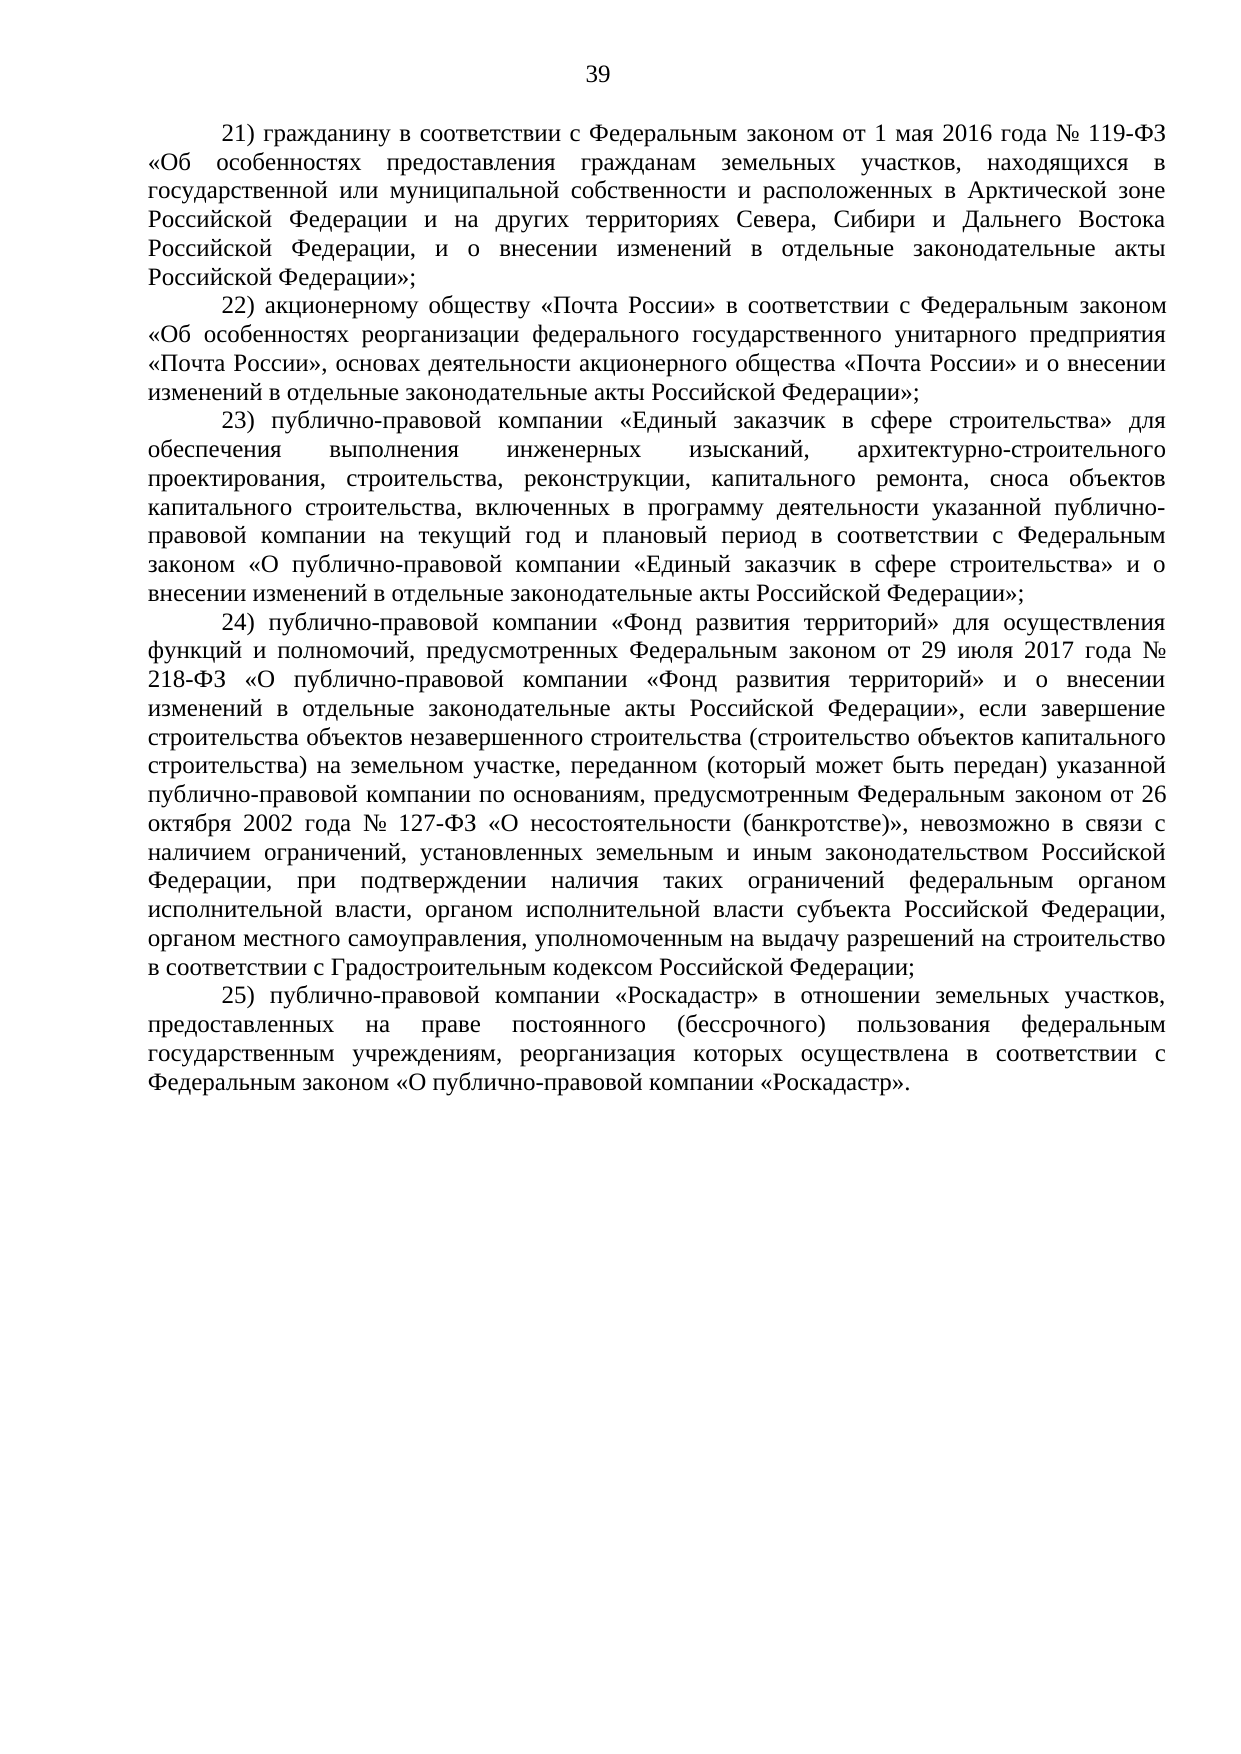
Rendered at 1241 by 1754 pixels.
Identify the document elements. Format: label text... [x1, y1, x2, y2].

text 22) акционерному обществу «Почта России» в соответствии с Федеральным законом «Об особенностях реорганизации федерального государственного унитарного предприятия «Почта России», основах деятельности акционерного общества «Почта России» и о внесении изменений в отдельные законодательные акты Российской Федерации»; [148, 291, 1167, 406]
text 25) публично-правовой компании «Роскадастр» в отношении земельных участков, предоставленных на праве постоянного (бессрочного) пользования федеральным государственным учреждениям, реорганизация которых осуществлена в соответствии с Федеральным законом «О публично-правовой компании «Роскадастр». [148, 981, 1167, 1096]
text 23) публично-правовой компании «Единый заказчик в сфере строительства» для обеспечения выполнения инженерных изысканий, архитектурно-строительного проектирования, строительства, реконструкции, капитального ремонта, сноса объектов капитального строительства, включенных в программу деятельности указанной публично-правовой компании на текущий год и плановый период в соответствии с Федеральным законом «О публично-правовой компании «Единый заказчик в сфере строительства» и о внесении изменений в отдельные законодательные акты Российской Федерации»; [148, 406, 1167, 607]
text 21) гражданину в соответствии с Федеральным законом от 1 мая 2016 года № 119-ФЗ «Об особенностях предоставления гражданам земельных участков, находящихся в государственной или муниципальной собственности и расположенных в Арктической зоне Российской Федерации и на других территориях Севера, Сибири и Дальнего Востока Российской Федерации, и о внесении изменений в отдельные законодательные акты Российской Федерации»; [148, 118, 1167, 291]
text 24) публично-правовой компании «Фонд развития территорий» для осуществления функций и полномочий, предусмотренных Федеральным законом от 29 июля 2017 года № 218-ФЗ «О публично-правовой компании «Фонд развития территорий» и о внесении изменений в отдельные законодательные акты Российской Федерации», если завершение строительства объектов незавершенного строительства (строительство объектов капитального строительства) на земельном участке, переданном (который может быть передан) указанной публично-правовой компании по основаниям, предусмотренным Федеральным законом от 26 октября 2002 года № 127-ФЗ «О несостоятельности (банкротстве)», невозможно в связи с наличием ограничений, установленных земельным и иным законодательством Российской Федерации, при подтверждении наличия таких ограничений федеральным органом исполнительной власти, органом исполнительной власти субъекта Российской Федерации, органом местного самоуправления, уполномоченным на выдачу разрешений на строительство в соответствии с Градостроительным кодексом Российской Федерации; [148, 607, 1167, 981]
